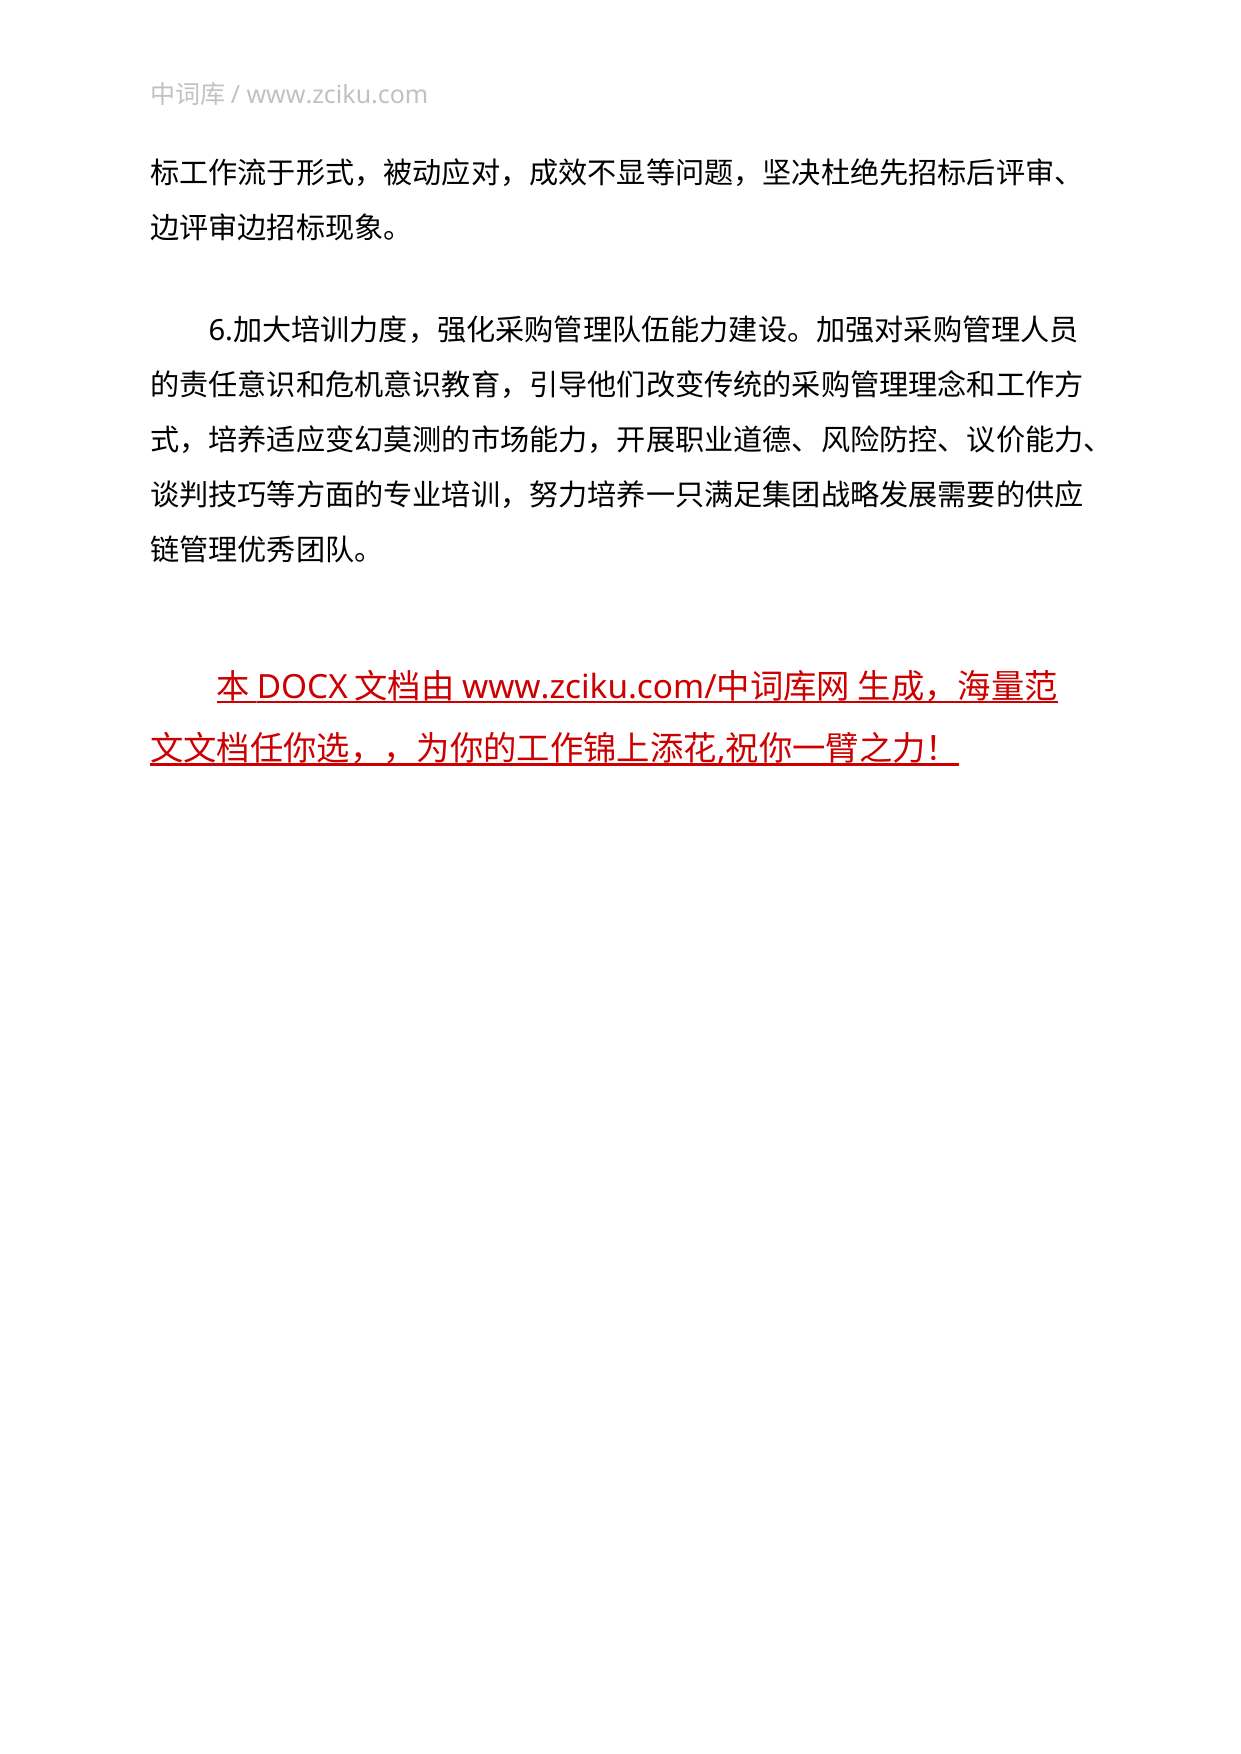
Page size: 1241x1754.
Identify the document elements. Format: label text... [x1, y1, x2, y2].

text 6.加大培训力度，强化采购管理队伍能力建设。加强对采购管理人员的责任意识和危机意识教育，引导他们改变传统的采购管理理念和工作方式，培养适应变幻莫测的市场能力，开展职业道德、风险防控、议价能力、谈判技巧等方面的专业培训，努力培养一只满足集团战略发展需要的供应链管理优秀团队。 [150, 307, 1090, 569]
text 本DOCX文档由 www.zciku.com/中词库网 生成，海量范文文档任你选，，为你的工作锦上添花,祝你一臂之力！ [150, 659, 1090, 771]
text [150, 150, 1090, 247]
